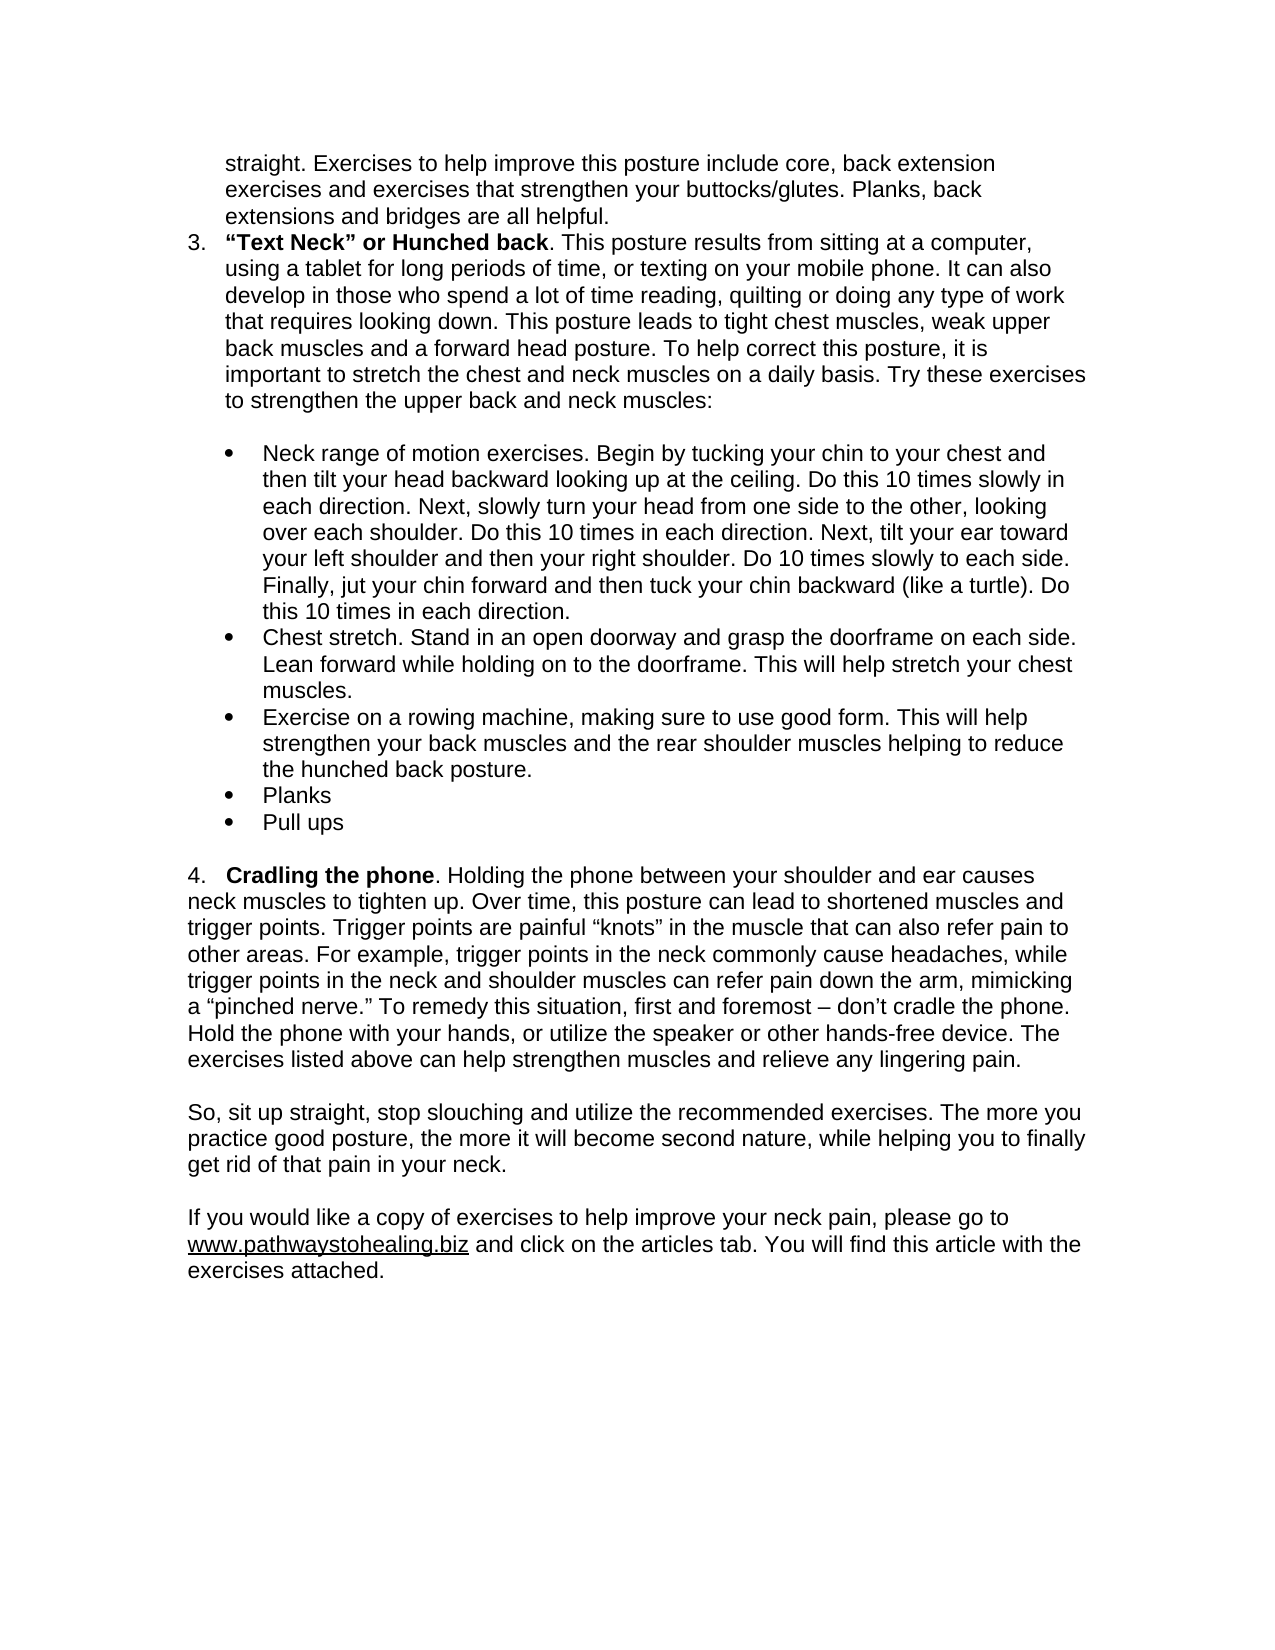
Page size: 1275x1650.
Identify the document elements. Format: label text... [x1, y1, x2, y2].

text So, sit up straight, stop slouching and utilize the recommended exercises. The more you practice good posture, the more it will become second nature, while helping you to finally get rid of that pain in your neck. [187, 1099, 1087, 1178]
list Pull ups [225, 809, 1087, 835]
list Chest stretch. Stand in an open doorway and grasp the doorframe on each side. Lean forward while holding on to the doorframe. This will help stretch your chest muscles. [225, 624, 1087, 703]
list “Text Neck” or Hunched back. This posture results from sitting at a computer, using a tablet for long periods of time, or texting on your mobile phone. It can also develop in those who spend a lot of time reading, quilting or doing any type of work that requires looking down. This posture leads to tight chest muscles, weak upper back muscles and a forward head posture. To help correct this posture, it is important to stretch the chest and neck muscles on a daily basis. Try these exercises to strengthen the upper back and neck muscles: [187, 229, 1087, 413]
list Exercise on a rowing machine, making sure to use good form. This will help strengthen your back muscles and the rear shoulder muscles helping to reduce the hunched back posture. [225, 703, 1087, 782]
list Neck range of motion exercises. Begin by tucking your chin to your chest and then tilt your head backward looking up at the ceiling. Do this 10 times slowly in each direction. Next, slowly turn your head from one side to the other, looking over each shoulder. Do this 10 times in each direction. Next, tilt your ear toward your left shoulder and then your right shoulder. Do 10 times slowly to each side. Finally, jut your chin forward and then tuck your chin backward (like a turtle). Do this 10 times in each direction. [225, 440, 1087, 624]
list Planks [225, 782, 1087, 809]
text If you would like a copy of exercises to help improve your neck pain, please go to www.pathwaystohealing.biz and click on the articles tab. You will find this article with the exercises attached. [187, 1204, 1087, 1283]
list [187, 150, 1087, 229]
text 4. Cradling the phone. Holding the phone between your shoulder and ear causes neck muscles to tighten up. Over time, this posture can lead to shortened muscles and trigger points. Trigger points are painful “knots” in the muscle that can also refer pain to other areas. For example, trigger points in the neck commonly cause headaches, while trigger points in the neck and shoulder muscles can refer pain down the arm, mimicking a “pinched nerve.” To remedy this situation, first and foremost – don’t cradle the phone. Hold the phone with your hands, or utilize the speaker or other hands-free device. The exercises listed above can help strengthen muscles and relieve any lingering pain. [187, 862, 1087, 1072]
